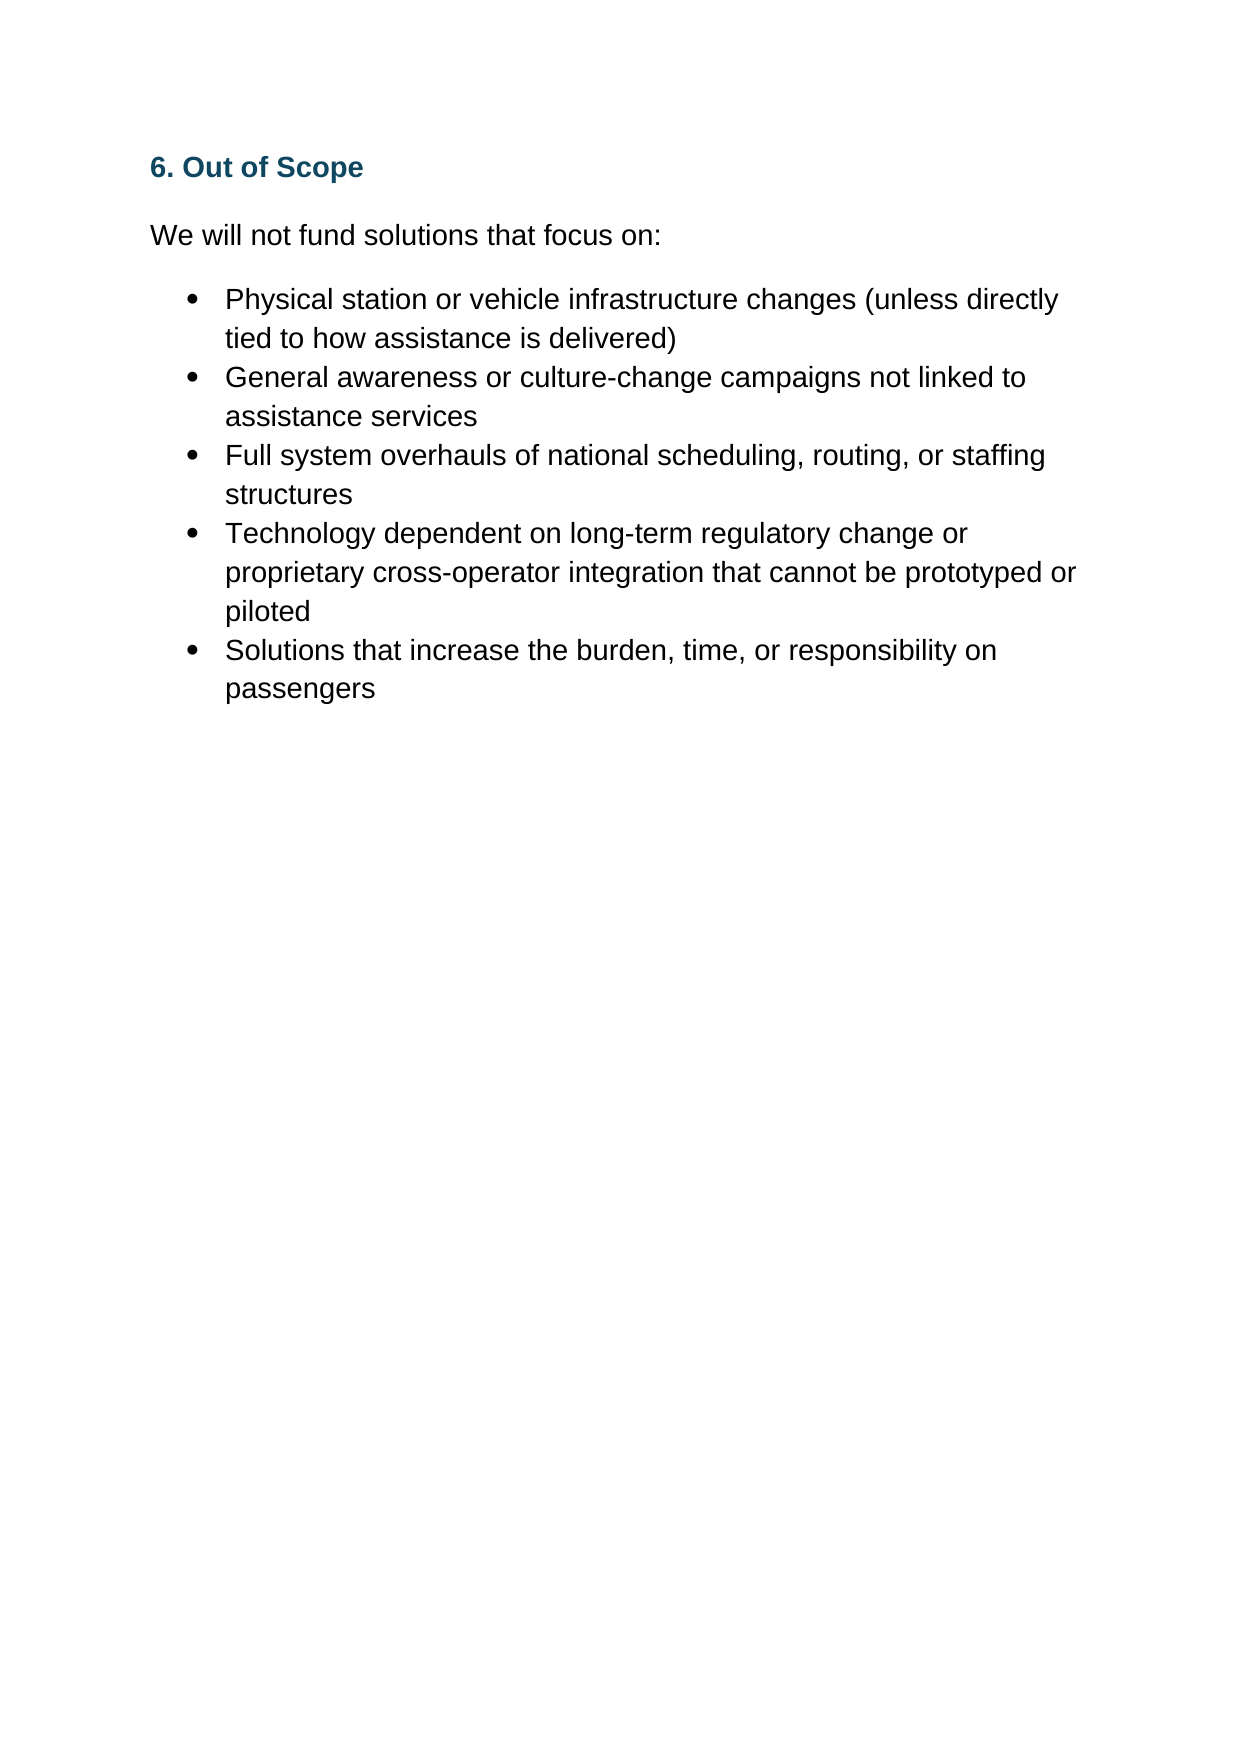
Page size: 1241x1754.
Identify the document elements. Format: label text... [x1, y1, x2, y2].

list General awareness or culture-change campaigns not linked to assistance services [187, 360, 1090, 432]
subtitle 6. Out of Scope [150, 150, 1090, 183]
list Full system overhauls of national scheduling, routing, or staffing structures [187, 438, 1090, 510]
list Technology dependent on long-term regulatory change or proprietary cross-operator integration that cannot be prototyped or piloted [187, 516, 1090, 627]
list Solutions that increase the burden, time, or responsibility on passengers [187, 632, 1090, 705]
list Physical station or vehicle infrastructure changes (unless directly tied to how assistance is delivered) [187, 282, 1090, 354]
text We will not fund solutions that focus on: [150, 218, 1090, 252]
